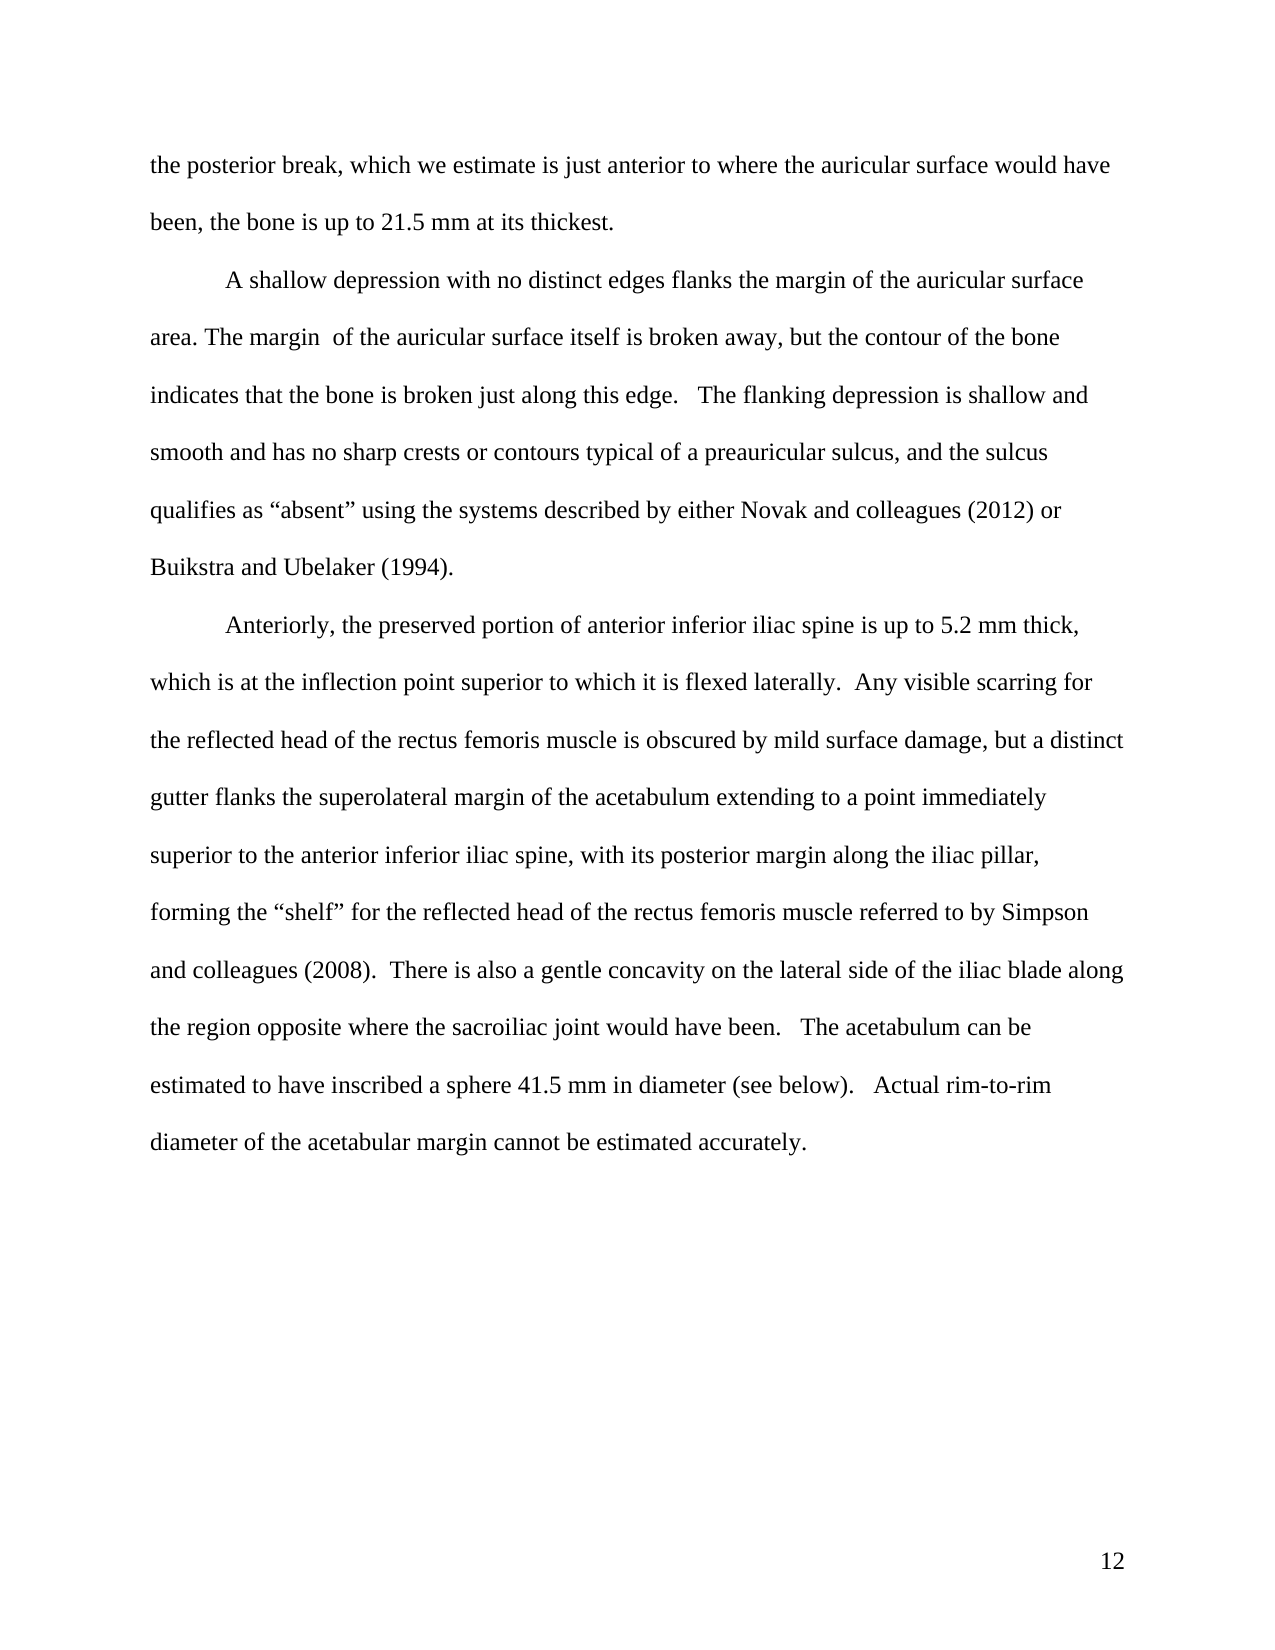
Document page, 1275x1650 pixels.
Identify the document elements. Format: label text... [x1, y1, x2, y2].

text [150, 150, 1125, 236]
text Anteriorly, the preserved portion of anterior inferior iliac spine is up to 5.2 mm thick, which is at the inflection point superior to which it is flexed laterally. Any visible scarring for the reflected head of the rectus femoris muscle is obscured by mild surface damage, but a distinct gutter flanks the superolateral margin of the acetabulum extending to a point immediately superior to the anterior inferior iliac spine, with its posterior margin along the iliac pillar, forming the “shelf” for the reflected head of the rectus femoris muscle referred to by Simpson and colleagues (2008). There is also a gentle concavity on the lateral side of the iliac blade along the region opposite where the sacroiliac joint would have been. The acetabulum can be estimated to have inscribed a sphere 41.5 mm in diameter (see below). Actual rim-to-rim diameter of the acetabular margin cannot be estimated accurately. [150, 610, 1125, 1156]
text A shallow depression with no distinct edges flanks the margin of the auricular surface area. The margin of the auricular surface itself is broken away, but the contour of the bone indicates that the bone is broken just along this edge. The flanking depression is shallow and smooth and has no sharp crests or contours typical of a preauricular sulcus, and the sulcus qualifies as “absent” using the systems described by either Novak and colleagues (2012) or Buikstra and Ubelaker (1994). [150, 265, 1125, 581]
